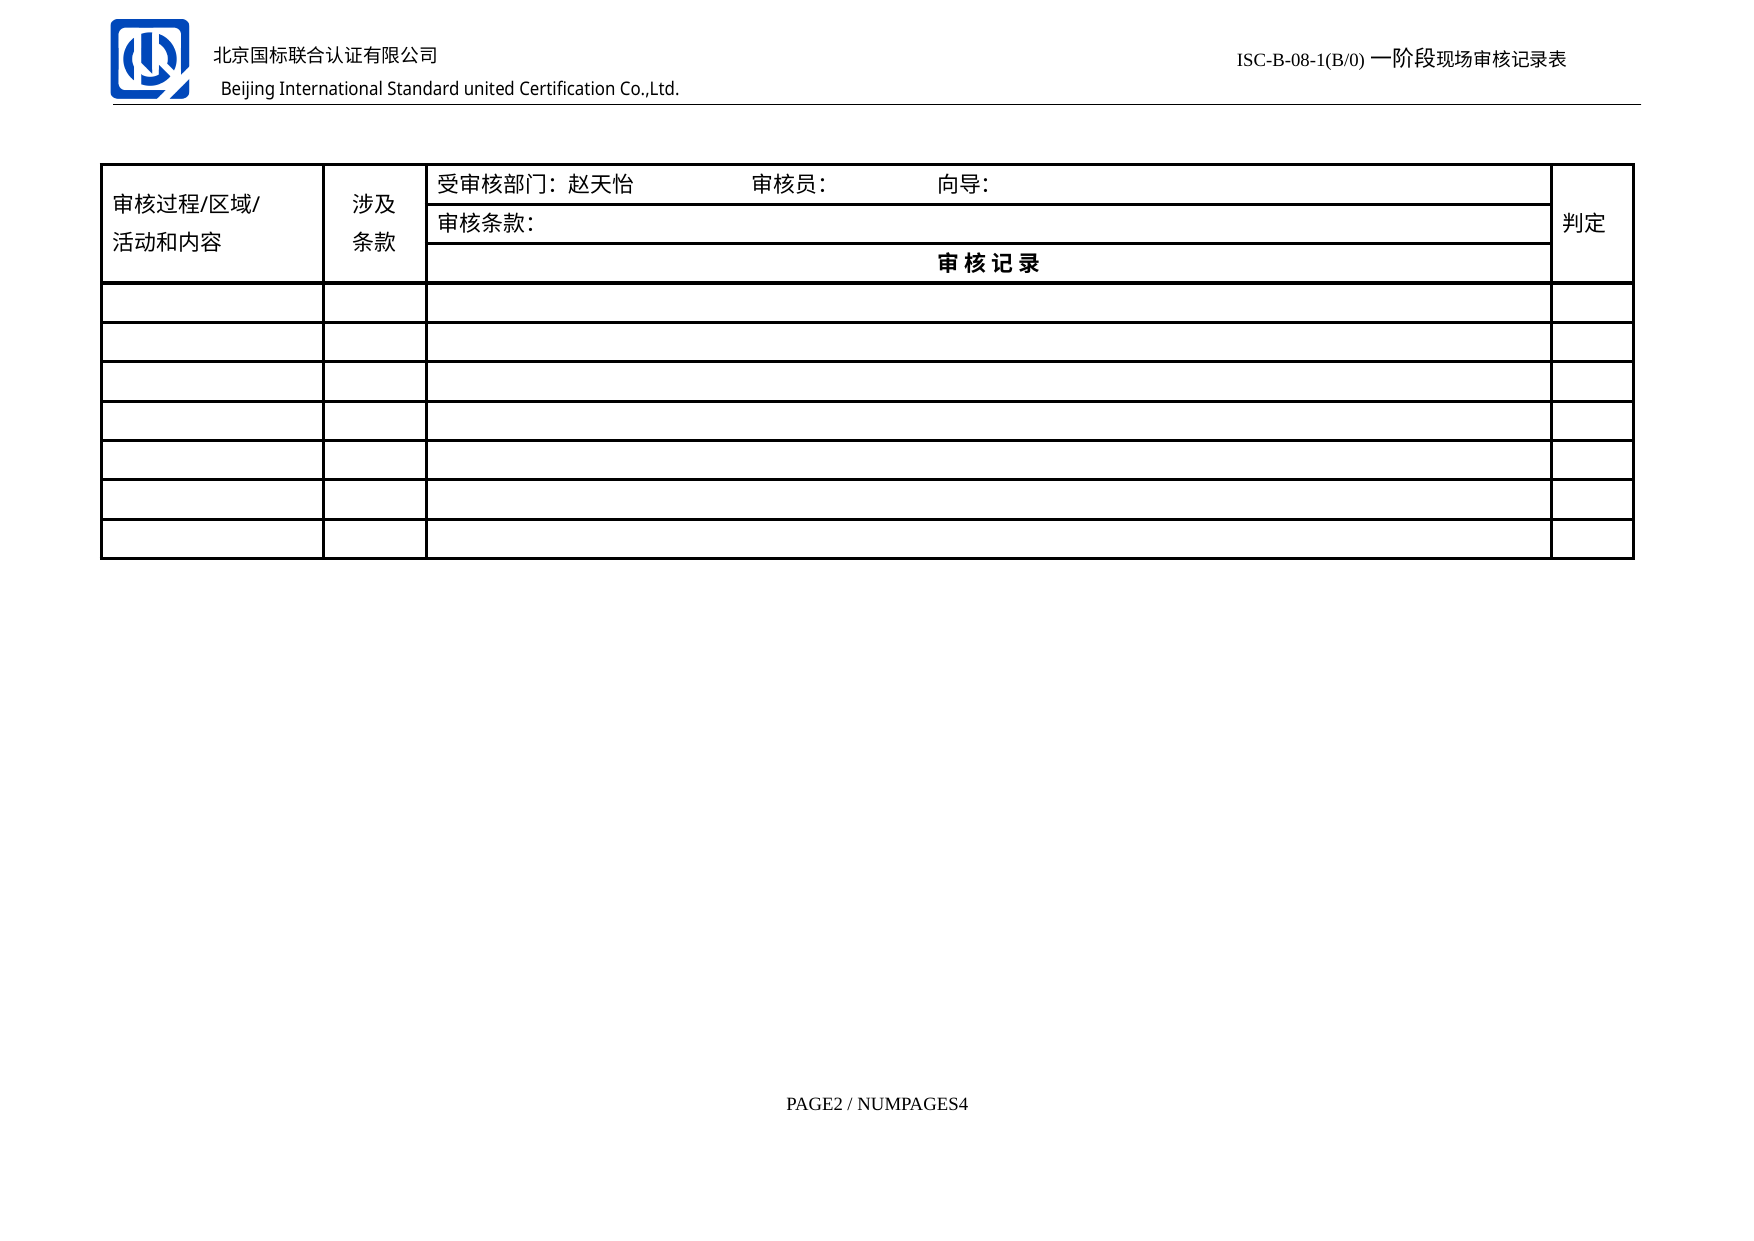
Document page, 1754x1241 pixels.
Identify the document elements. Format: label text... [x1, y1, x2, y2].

table_cell [325, 442, 425, 478]
table_header 涉及 条款 [325, 166, 425, 281]
table_cell [1553, 403, 1632, 439]
table_header 受审核部门：赵天怡 审核员： 向导： [428, 166, 1550, 203]
table_cell [1553, 363, 1632, 399]
table_cell [325, 324, 425, 360]
table_cell [428, 521, 1550, 557]
table_cell [325, 481, 425, 518]
table_cell 审 核 记 录 [428, 245, 1550, 281]
table_cell [103, 481, 322, 518]
table_cell [428, 403, 1550, 439]
table_cell 审核条款： [428, 206, 1550, 242]
table_cell [325, 521, 425, 557]
table_cell [428, 442, 1550, 478]
table_cell [428, 324, 1550, 360]
table_header 判定 [1553, 166, 1632, 281]
table_cell [428, 481, 1550, 518]
table_header 审核过程/区域/ 活动和内容 [103, 166, 322, 281]
table_cell [428, 285, 1550, 321]
table_cell [1553, 442, 1632, 478]
table_cell [103, 285, 322, 321]
table_cell [103, 521, 322, 557]
table_cell [325, 285, 425, 321]
table_cell [1553, 324, 1632, 360]
table_cell [103, 324, 322, 360]
table_cell [103, 403, 322, 439]
table_cell [1553, 481, 1632, 518]
table_cell [103, 363, 322, 399]
table_cell [103, 442, 322, 478]
table_cell [325, 403, 425, 439]
picture [110, 19, 190, 99]
table_cell [428, 363, 1550, 399]
table_cell [1553, 521, 1632, 557]
table_cell [1553, 285, 1632, 321]
table_cell [325, 363, 425, 399]
